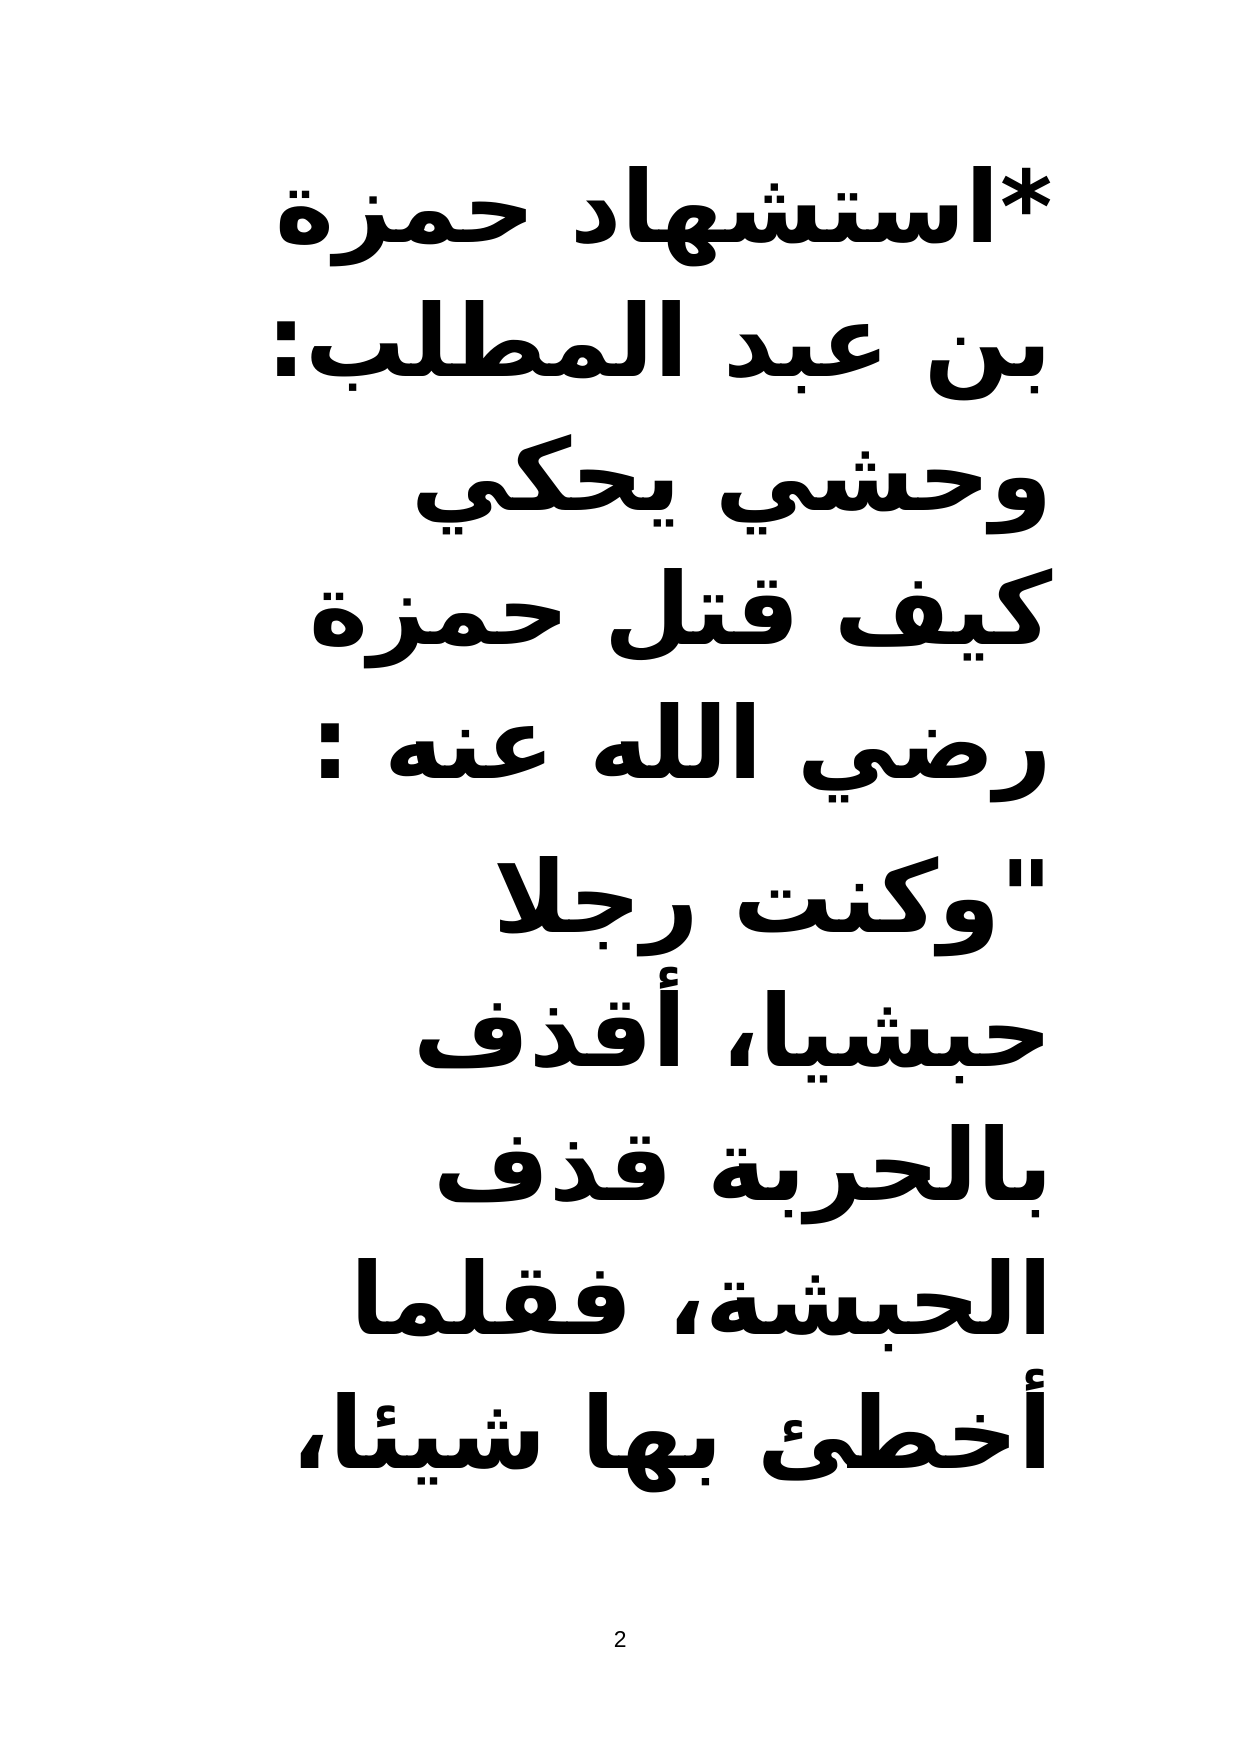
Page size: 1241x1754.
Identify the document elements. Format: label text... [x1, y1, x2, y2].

text *استشهاد حمزة بن عبد المطلب: وحشي يحكي كيف قتل حمزة رضي الله عنه : [187, 150, 1053, 802]
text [187, 840, 1053, 1492]
